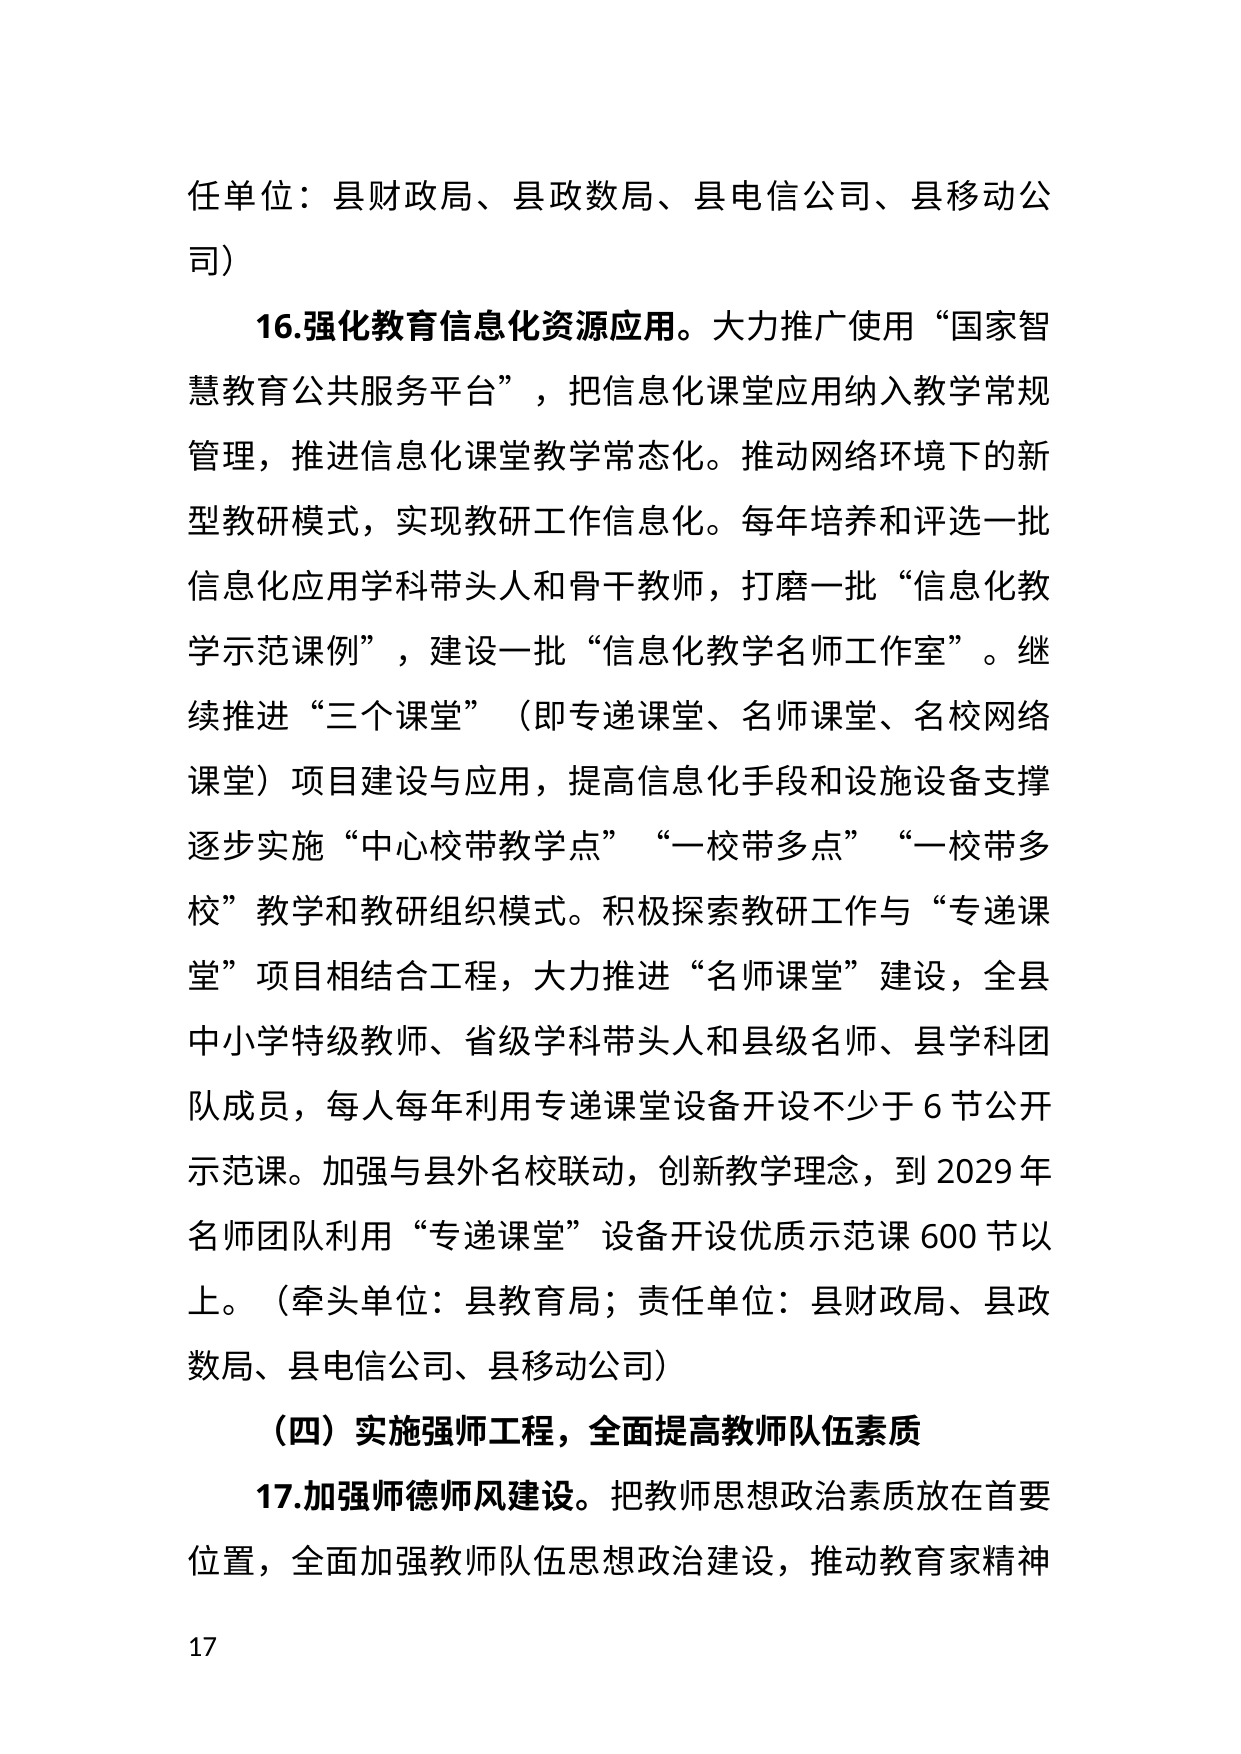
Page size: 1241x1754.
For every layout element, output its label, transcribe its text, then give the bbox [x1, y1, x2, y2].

text 16.强化教育信息化资源应用。大力推广使用“国家智慧教育公共服务平台”，把信息化课堂应用纳入教学常规管理，推进信息化课堂教学常态化。推动网络环境下的新型教研模式，实现教研工作信息化。每年培养和评选一批信息化应用学科带头人和骨干教师，打磨一批“信息化教学示范课例”，建设一批“信息化教学名师工作室”。继续推进“三个课堂”（即专递课堂、名师课堂、名校网络课堂）项目建设与应用，提高信息化手段和设施设备支撑，逐步实施“中心校带教学点”“一校带多点”“一校带多校”教学和教研组织模式。积极探索教研工作与“专递课堂”项目相结合工程，大力推进“名师课堂”建设，全县中小学特级教师、省级学科带头人和县级名师、县学科团队成员，每人每年利用专递课堂设备开设不少于6节公开示范课。加强与县外名校联动，创新教学理念，到2029年名师团队利用“专递课堂”设备开设优质示范课600节以上。（牵头单位：县教育局；责任单位：县财政局、县政数局、县电信公司、县移动公司） [187, 292, 1053, 1397]
text （四）实施强师工程，全面提高教师队伍素质 [187, 1397, 1053, 1462]
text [187, 1462, 1053, 1592]
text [187, 162, 1053, 292]
